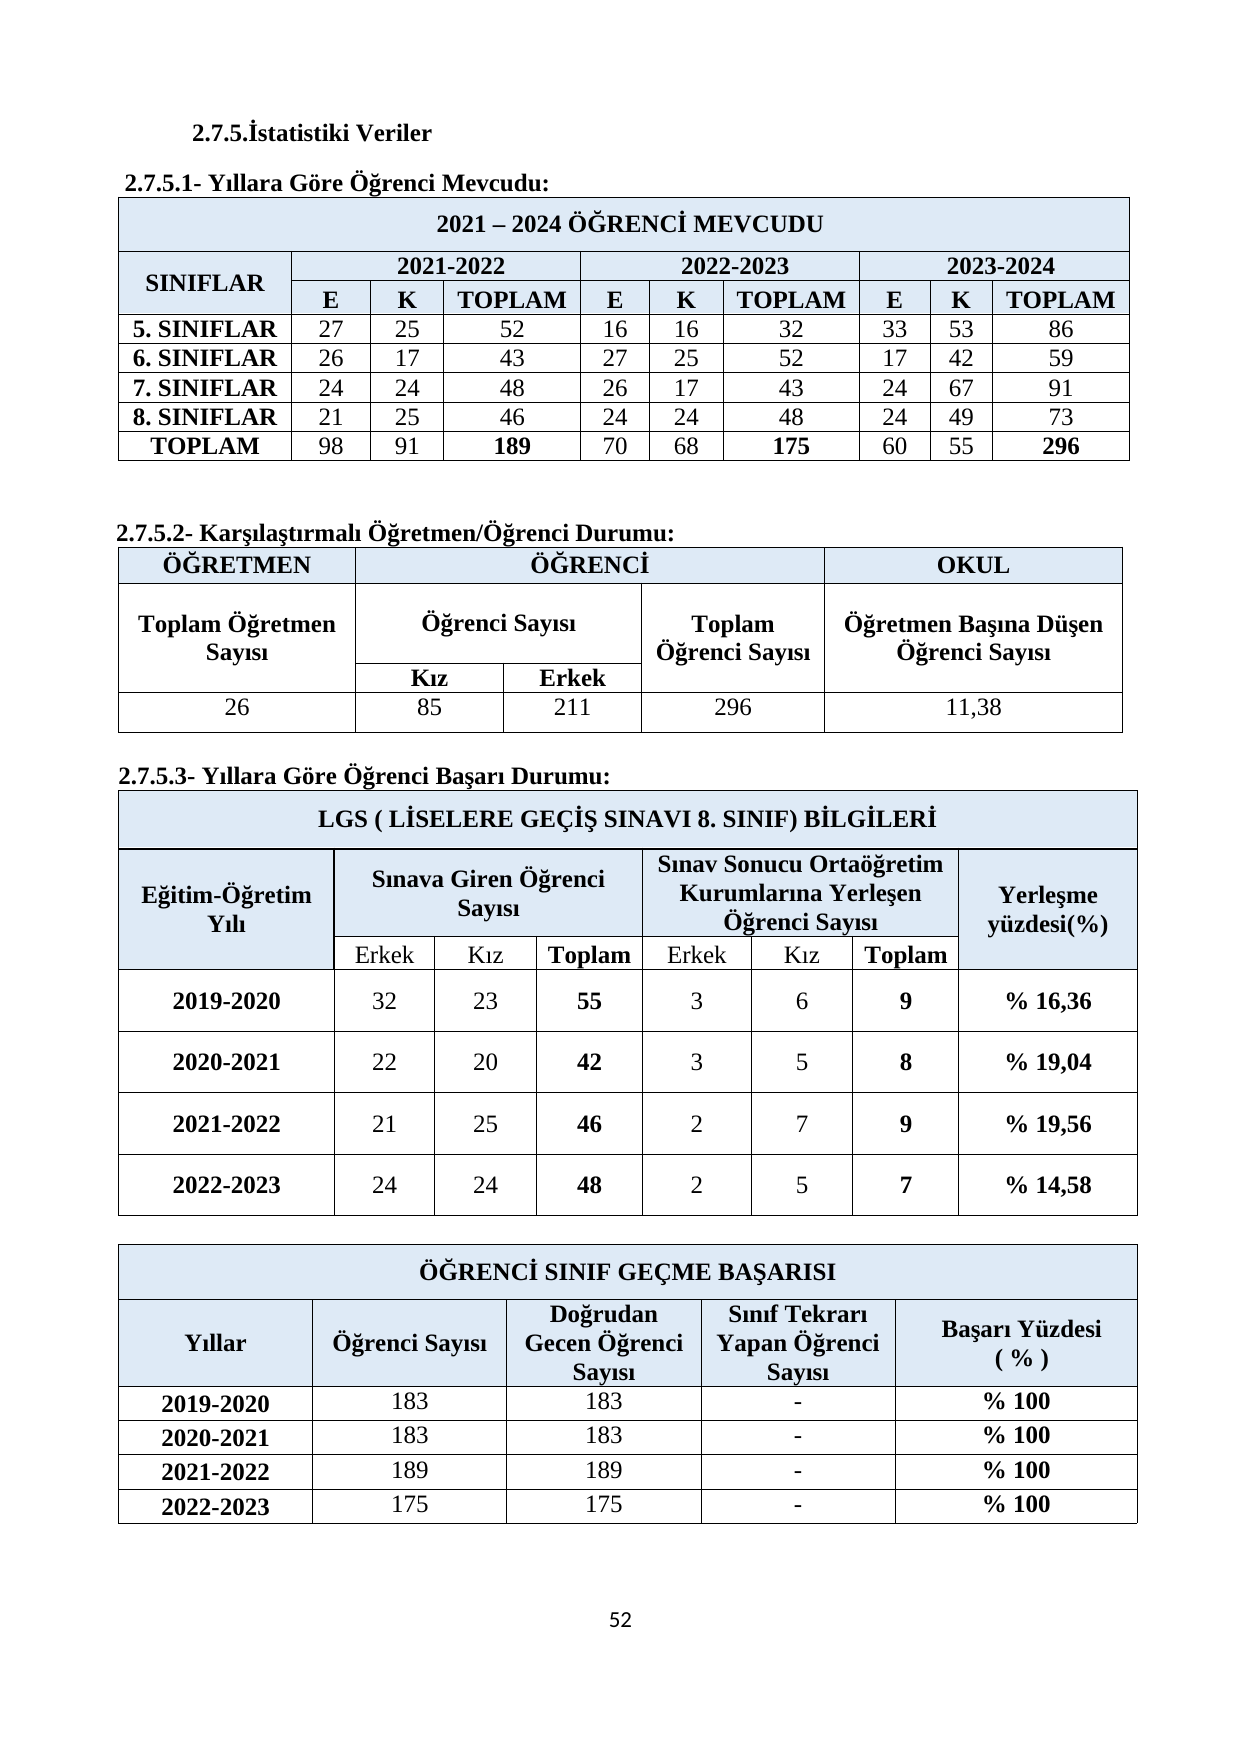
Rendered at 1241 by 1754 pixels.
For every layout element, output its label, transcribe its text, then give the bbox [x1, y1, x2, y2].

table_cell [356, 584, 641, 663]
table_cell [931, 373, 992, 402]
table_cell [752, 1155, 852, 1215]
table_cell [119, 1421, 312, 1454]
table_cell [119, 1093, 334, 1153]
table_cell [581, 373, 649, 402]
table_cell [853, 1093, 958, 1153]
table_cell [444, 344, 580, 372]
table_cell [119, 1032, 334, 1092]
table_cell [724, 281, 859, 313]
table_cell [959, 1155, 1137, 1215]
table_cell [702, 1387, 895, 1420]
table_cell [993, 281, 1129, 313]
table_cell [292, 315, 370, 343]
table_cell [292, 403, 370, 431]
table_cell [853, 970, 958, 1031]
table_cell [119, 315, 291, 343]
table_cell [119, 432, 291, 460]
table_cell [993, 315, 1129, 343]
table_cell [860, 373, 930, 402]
text 2.7.5.İstatistiki Veriler [118, 118, 1122, 147]
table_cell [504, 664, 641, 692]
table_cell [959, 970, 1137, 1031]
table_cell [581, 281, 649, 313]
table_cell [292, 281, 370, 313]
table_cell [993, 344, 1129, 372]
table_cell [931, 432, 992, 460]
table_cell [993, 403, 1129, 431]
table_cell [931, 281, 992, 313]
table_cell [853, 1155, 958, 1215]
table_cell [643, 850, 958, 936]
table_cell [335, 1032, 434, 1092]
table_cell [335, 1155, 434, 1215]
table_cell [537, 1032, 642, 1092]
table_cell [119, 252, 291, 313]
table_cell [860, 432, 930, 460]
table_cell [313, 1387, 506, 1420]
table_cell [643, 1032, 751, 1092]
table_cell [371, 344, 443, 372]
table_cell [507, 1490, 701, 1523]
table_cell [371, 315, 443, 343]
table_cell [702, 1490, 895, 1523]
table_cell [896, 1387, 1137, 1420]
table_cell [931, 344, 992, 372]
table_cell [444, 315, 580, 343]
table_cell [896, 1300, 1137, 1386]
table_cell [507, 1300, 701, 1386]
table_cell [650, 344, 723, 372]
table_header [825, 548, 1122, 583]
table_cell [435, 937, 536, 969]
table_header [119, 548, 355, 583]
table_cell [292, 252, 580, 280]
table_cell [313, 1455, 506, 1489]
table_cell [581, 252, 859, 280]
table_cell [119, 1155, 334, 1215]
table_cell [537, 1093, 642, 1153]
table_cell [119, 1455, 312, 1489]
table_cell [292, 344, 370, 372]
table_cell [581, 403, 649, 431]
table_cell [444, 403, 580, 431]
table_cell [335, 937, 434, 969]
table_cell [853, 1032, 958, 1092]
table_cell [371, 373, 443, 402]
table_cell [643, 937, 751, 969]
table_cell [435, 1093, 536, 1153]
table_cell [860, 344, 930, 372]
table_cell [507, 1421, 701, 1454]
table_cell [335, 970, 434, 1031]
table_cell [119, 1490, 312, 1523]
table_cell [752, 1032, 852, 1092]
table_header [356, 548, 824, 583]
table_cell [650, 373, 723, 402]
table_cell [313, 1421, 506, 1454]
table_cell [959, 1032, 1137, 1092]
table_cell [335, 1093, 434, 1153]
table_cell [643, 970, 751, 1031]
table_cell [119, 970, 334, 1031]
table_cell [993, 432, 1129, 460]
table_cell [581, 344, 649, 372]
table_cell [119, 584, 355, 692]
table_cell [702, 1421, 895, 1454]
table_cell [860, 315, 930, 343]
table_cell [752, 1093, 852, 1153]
text 2.7.5.2- Karşılaştırmalı Öğretmen/Öğrenci Durumu: [103, 518, 1122, 547]
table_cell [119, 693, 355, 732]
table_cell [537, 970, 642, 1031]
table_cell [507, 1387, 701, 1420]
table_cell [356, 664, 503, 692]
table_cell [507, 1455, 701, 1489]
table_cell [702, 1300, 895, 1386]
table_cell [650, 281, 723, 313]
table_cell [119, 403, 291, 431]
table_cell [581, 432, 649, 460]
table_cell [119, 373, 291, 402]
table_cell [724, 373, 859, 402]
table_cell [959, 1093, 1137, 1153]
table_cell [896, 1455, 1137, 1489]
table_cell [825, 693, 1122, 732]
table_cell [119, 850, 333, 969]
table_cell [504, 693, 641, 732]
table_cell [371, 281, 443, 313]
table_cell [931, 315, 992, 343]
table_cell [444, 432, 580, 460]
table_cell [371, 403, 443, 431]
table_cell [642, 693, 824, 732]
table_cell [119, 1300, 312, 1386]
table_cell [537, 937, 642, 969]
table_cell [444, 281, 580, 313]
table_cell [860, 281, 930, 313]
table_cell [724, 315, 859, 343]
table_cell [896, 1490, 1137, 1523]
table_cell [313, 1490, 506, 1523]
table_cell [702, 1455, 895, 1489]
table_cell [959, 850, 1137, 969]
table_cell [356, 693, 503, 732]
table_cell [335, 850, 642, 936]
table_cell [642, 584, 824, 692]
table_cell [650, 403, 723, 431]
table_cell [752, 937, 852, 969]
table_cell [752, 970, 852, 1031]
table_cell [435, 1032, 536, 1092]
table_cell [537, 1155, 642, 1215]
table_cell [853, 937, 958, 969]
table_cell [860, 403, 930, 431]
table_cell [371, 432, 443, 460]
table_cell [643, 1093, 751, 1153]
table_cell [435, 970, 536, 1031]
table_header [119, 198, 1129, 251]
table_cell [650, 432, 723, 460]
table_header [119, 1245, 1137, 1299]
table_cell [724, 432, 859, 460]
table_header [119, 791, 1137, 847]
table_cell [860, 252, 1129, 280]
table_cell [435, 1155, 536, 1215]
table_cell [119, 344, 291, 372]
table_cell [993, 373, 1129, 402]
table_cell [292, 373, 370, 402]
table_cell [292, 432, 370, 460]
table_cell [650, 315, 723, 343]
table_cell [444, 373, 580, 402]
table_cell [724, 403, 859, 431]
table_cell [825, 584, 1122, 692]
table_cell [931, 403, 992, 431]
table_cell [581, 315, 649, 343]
text 2.7.5.3- Yıllara Göre Öğrenci Başarı Durumu: [118, 761, 1122, 790]
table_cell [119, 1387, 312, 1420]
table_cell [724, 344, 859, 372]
text 2.7.5.1- Yıllara Göre Öğrenci Mevcudu: [118, 168, 1122, 197]
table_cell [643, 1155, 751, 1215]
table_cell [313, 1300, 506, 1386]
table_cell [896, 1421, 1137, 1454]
